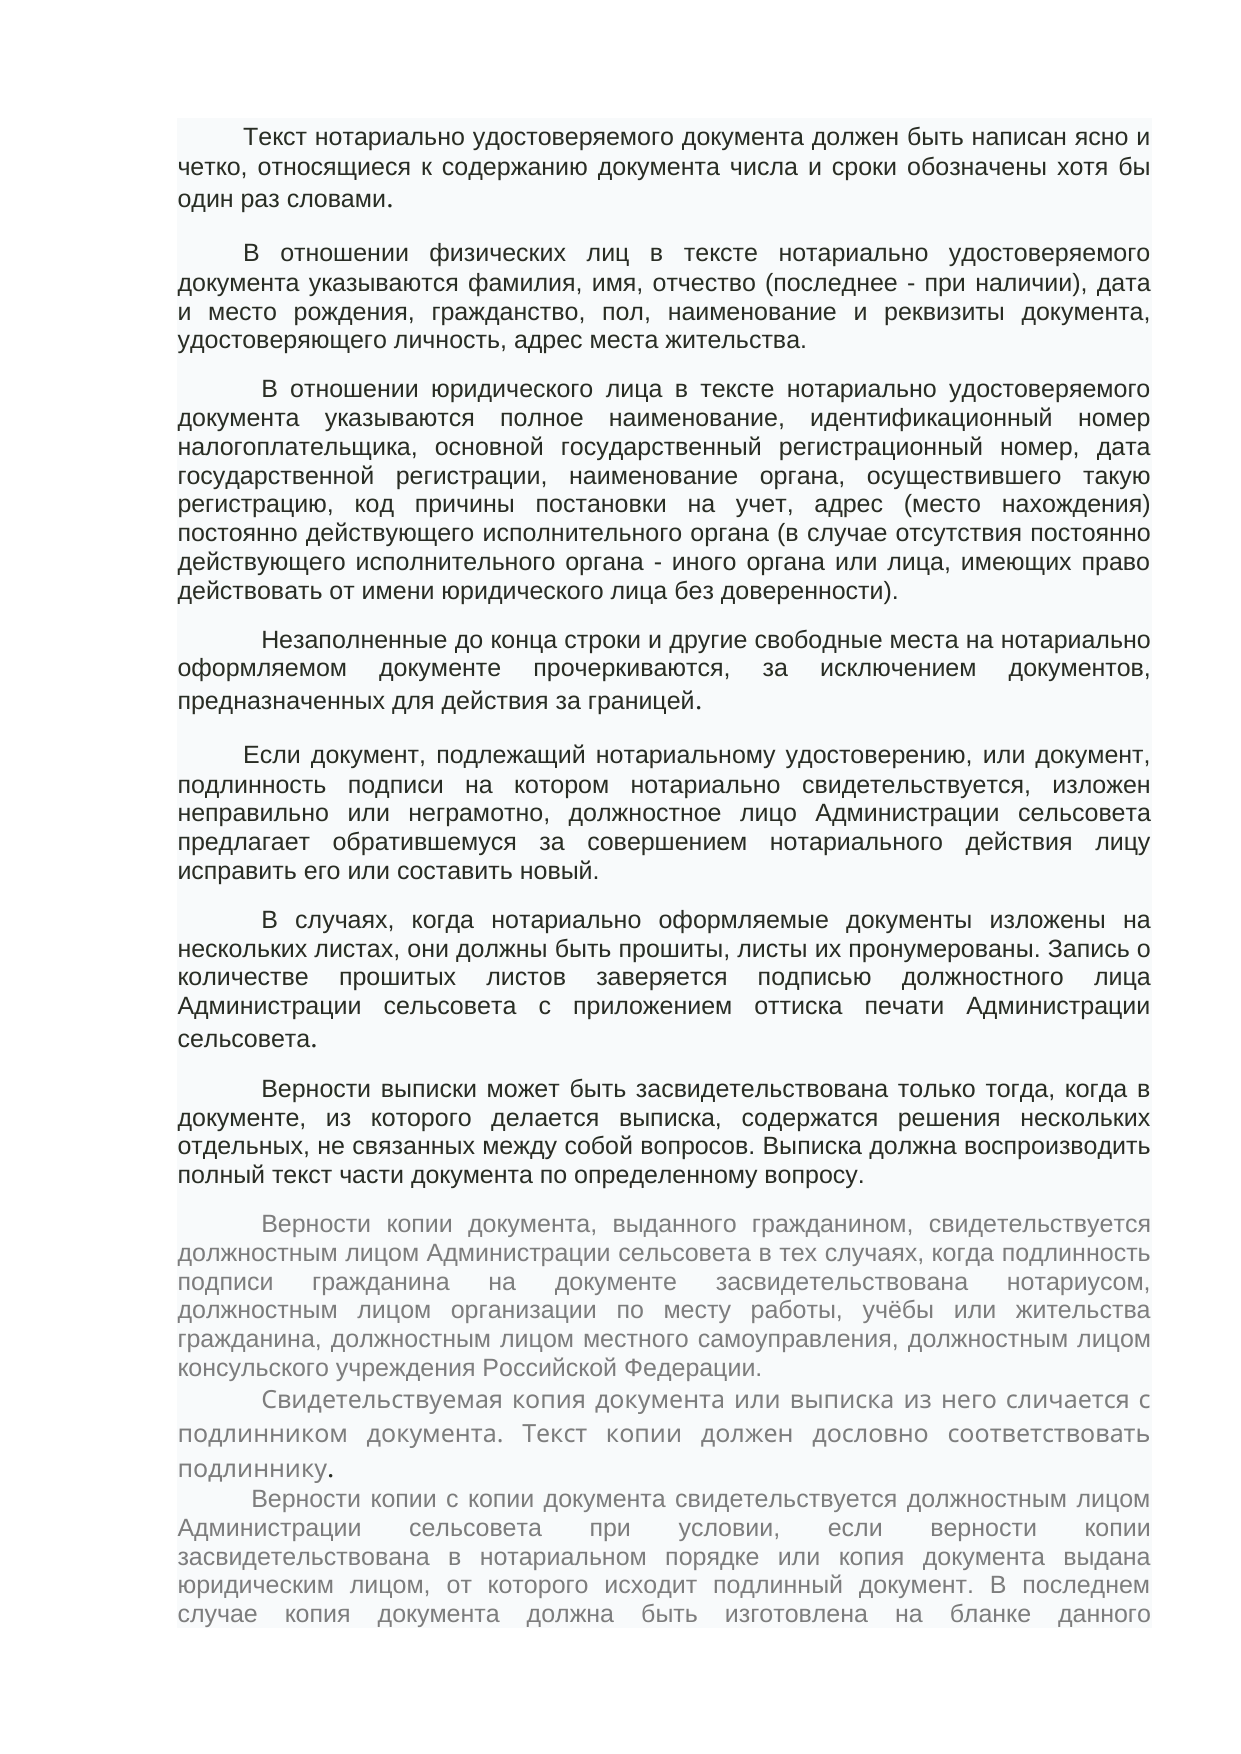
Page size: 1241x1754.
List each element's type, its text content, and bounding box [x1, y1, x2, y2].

text Свидетельствуемая копия документа или выписка из него сличается с подлинником документа. Текст копии должен дословно соответствовать подлиннику. [177, 1382, 1152, 1484]
text Если документ, подлежащий нотариальному удостоверению, или документ, подлинность подписи на котором нотариально свидетельствуется, изложен неправильно или неграмотно, должностное лицо Администрации сельсовета предлагает обратившемуся за совершением нотариального действия лицу исправить его или составить новый. [177, 736, 1152, 884]
text Верности выписки может быть засвидетельствована только тогда, когда в документе, из которого делается выписка, содержатся решения нескольких отдельных, не связанных между собой вопросов. Выписка должна воспроизводить полный текст части документа по определенному вопросу. [177, 1074, 1152, 1189]
text В случаях, когда нотариально оформляемые документы изложены на нескольких листах, они должны быть прошиты, листы их пронумерованы. Запись о количестве прошитых листов заверяется подписью должностного лица Администрации сельсовета с приложением оттиска печати Администрации сельсовета. [177, 905, 1152, 1053]
text Незаполненные до конца строки и другие свободные места на нотариально оформляемом документе прочеркиваются, за исключением документов, предназначенных для действия за границей. [177, 625, 1152, 716]
text В отношении физических лиц в тексте нотариально удостоверяемого документа указываются фамилия, имя, отчество (последнее - при наличии), дата и место рождения, гражданство, пол, наименование и реквизиты документа, удостоверяющего личность, адрес места жительства. [177, 234, 1152, 354]
text Текст нотариально удостоверяемого документа должен быть написан ясно и четко, относящиеся к содержанию документа числа и сроки обозначены хотя бы один раз словами. [177, 118, 1152, 214]
text В отношении юридического лица в тексте нотариально удостоверяемого документа указываются полное наименование, идентификационный номер налогоплательщика, основной государственный регистрационный номер, дата государственной регистрации, наименование органа, осуществившего такую регистрацию, код причины постановки на учет, адрес (место нахождения) постоянно действующего исполнительного органа (в случае отсутствия постоянно действующего исполнительного органа - иного органа или лица, имеющих право действовать от имени юридического лица без доверенности). [177, 374, 1152, 604]
text Верности копии документа, выданного гражданином, свидетельствуется должностным лицом Администрации сельсовета в тех случаях, когда подлинность подписи гражданина на документе засвидетельствована нотариусом, должностным лицом организации по месту работы, учёбы или жительства гражданина, должностным лицом местного самоуправления, должностным лицом консульского учреждения Российской Федерации. [177, 1209, 1152, 1382]
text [177, 1484, 1152, 1628]
